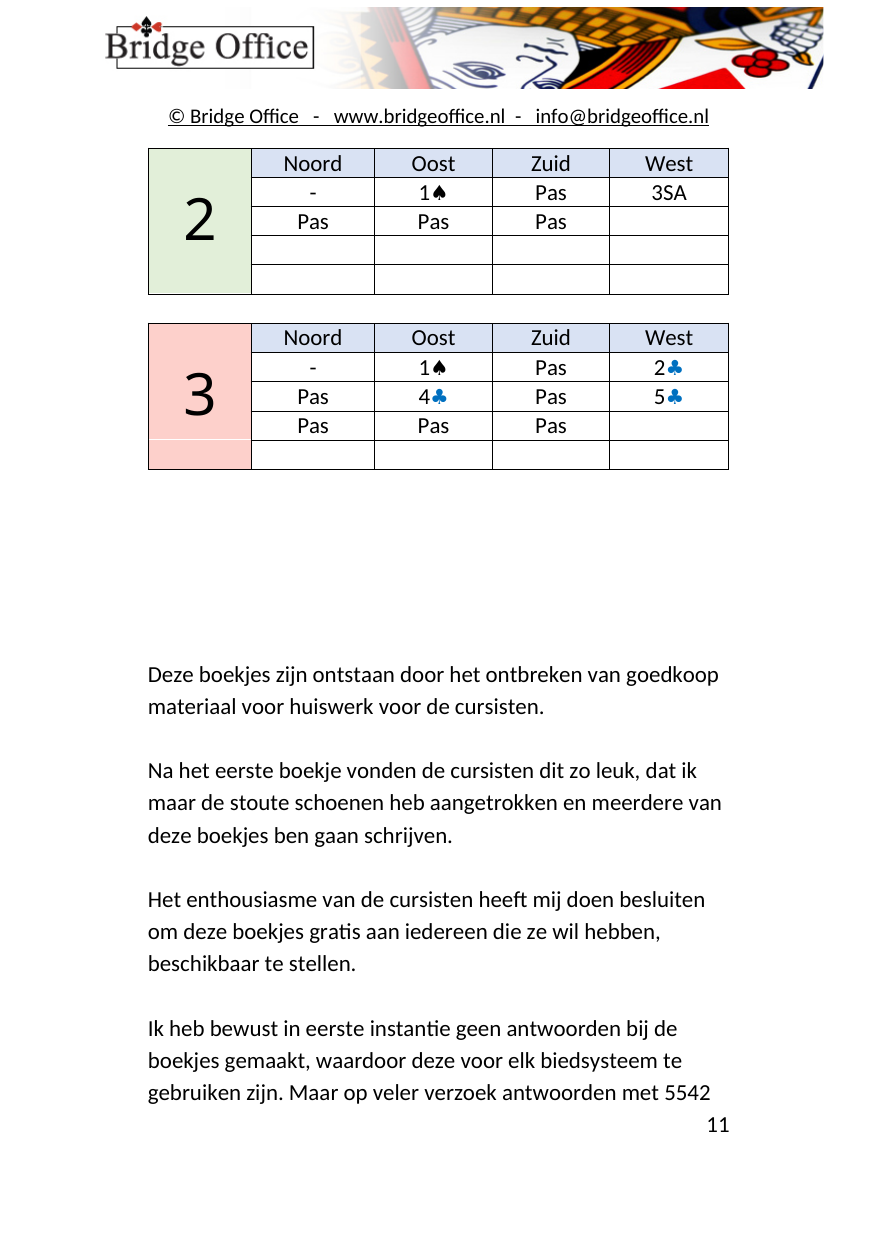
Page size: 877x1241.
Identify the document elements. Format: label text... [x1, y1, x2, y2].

table_cell Pas [493, 207, 609, 235]
table_cell 3SA [610, 178, 728, 206]
table_cell - [252, 353, 374, 381]
table_cell [375, 265, 492, 293]
table_cell 2 [149, 177, 251, 264]
table_cell 2♣ [610, 353, 728, 381]
table_cell Pas [493, 178, 609, 206]
table_cell [610, 207, 728, 235]
table_cell [610, 441, 728, 469]
table_cell Pas [252, 207, 374, 235]
table_cell 4♣ [375, 382, 492, 411]
table_header Oost [375, 324, 492, 352]
table_cell [375, 236, 492, 264]
table_cell 1♠ [375, 178, 492, 206]
table_header [149, 149, 251, 177]
table_header Zuid [493, 324, 609, 352]
table_cell Pas [252, 412, 374, 439]
table_cell Pas [375, 207, 492, 235]
table_cell 5♣ [610, 382, 728, 411]
table_cell Pas [493, 412, 609, 439]
table_cell 3 [149, 352, 251, 439]
table_header Zuid [493, 149, 609, 177]
table_header West [610, 149, 728, 177]
table_header [149, 324, 251, 352]
table_header Oost [375, 149, 492, 177]
table_cell [493, 236, 609, 264]
table_cell Pas [252, 382, 374, 411]
table_cell - [252, 178, 374, 206]
table_header West [610, 324, 728, 352]
table_cell [252, 265, 374, 293]
table_cell Pas [493, 382, 609, 411]
table_cell [493, 441, 609, 469]
table_cell [149, 440, 251, 469]
table_cell [493, 265, 609, 293]
table_cell 1♠ [375, 353, 492, 381]
table_cell [375, 441, 492, 469]
table_cell Pas [375, 412, 492, 439]
table_cell Pas [493, 353, 609, 381]
table_cell [610, 412, 728, 439]
table_cell [252, 441, 374, 469]
table_header Noord [252, 324, 374, 352]
table_cell [610, 236, 728, 264]
table_cell [610, 265, 728, 293]
table_cell [149, 264, 251, 293]
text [148, 660, 729, 1106]
picture [78, 7, 824, 89]
table_cell [252, 236, 374, 264]
table_header Noord [252, 149, 374, 177]
